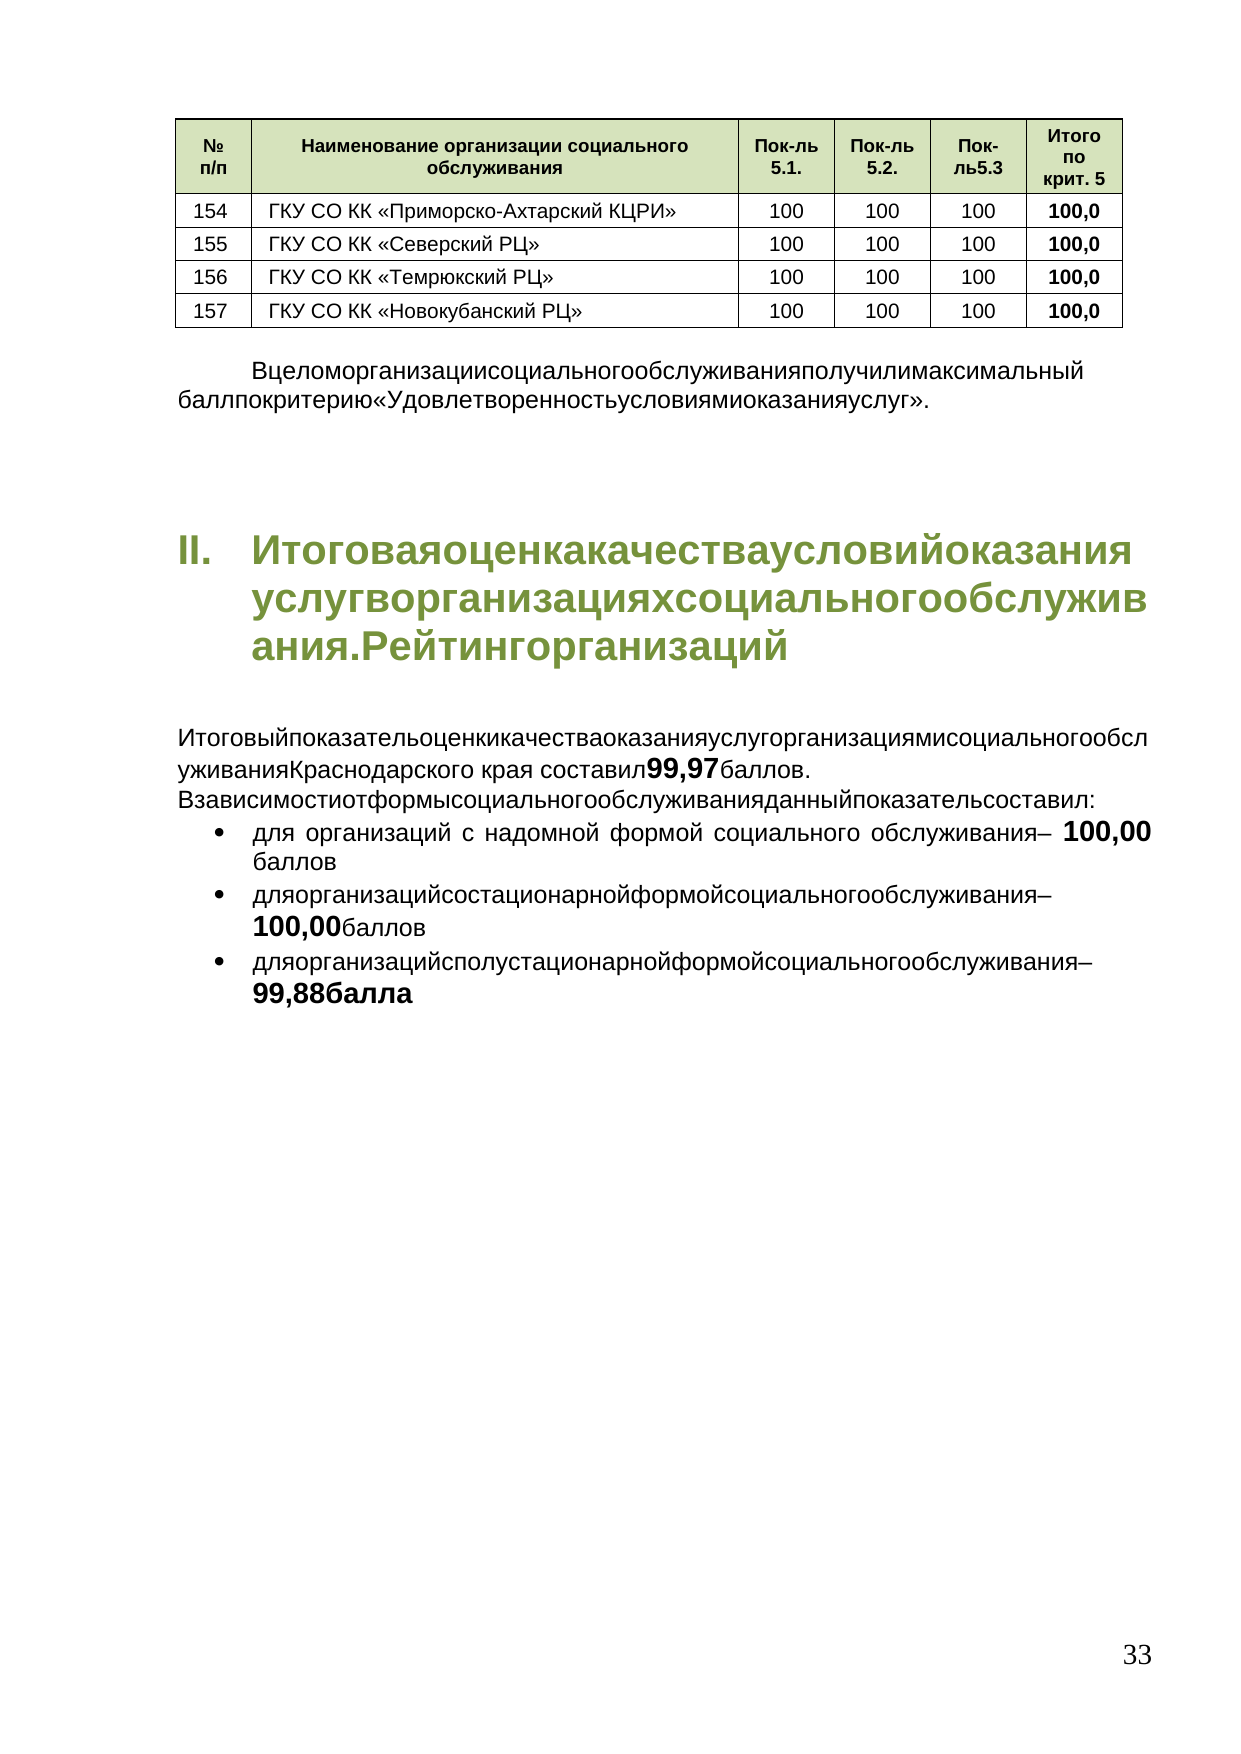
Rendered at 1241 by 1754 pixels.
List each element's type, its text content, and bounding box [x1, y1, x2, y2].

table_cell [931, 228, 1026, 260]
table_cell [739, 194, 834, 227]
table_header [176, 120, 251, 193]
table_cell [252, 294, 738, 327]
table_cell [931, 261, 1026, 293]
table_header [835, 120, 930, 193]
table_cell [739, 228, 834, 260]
text ИтоговыйпоказательоценкикачестваоказанияуслугорганизациямисоциальногообслуживанияКраснодарского края составил99,97баллов. [177, 723, 1152, 785]
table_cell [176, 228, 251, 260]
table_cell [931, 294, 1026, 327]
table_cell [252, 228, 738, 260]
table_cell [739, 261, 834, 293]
text Вцеломорганизациисоциальногообслуживанияполучилимаксимальный баллпокритерию«Удовлетворенностьусловиямиоказанияуслуг». [177, 356, 1152, 414]
text Взависимостиотформысоциальногообслуживанияданныйпоказательсоставил: [177, 785, 1152, 814]
list дляорганизацийсполустационарнойформойсоциальногообслуживания–99,88балла [215, 943, 1152, 1010]
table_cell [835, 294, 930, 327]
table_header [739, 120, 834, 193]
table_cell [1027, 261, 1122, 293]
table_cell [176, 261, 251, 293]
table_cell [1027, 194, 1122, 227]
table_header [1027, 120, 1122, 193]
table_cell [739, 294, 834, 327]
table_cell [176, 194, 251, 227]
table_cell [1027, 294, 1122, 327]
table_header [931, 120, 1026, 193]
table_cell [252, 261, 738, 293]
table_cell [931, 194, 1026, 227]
list дляорганизацийсостационарнойформойсоциальногообслуживания–100,00баллов [215, 876, 1152, 943]
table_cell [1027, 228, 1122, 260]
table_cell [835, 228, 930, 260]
subtitle Итоговаяоценкакачестваусловийоказанияуслугворганизацияхсоциальногообслуживания.Рейтингорганизаций [177, 525, 1152, 669]
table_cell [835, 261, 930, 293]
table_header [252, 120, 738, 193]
list для организаций с надомной формой социального обслуживания– 100,00 баллов [215, 814, 1152, 876]
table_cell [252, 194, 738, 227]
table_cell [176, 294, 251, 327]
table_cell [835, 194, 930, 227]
